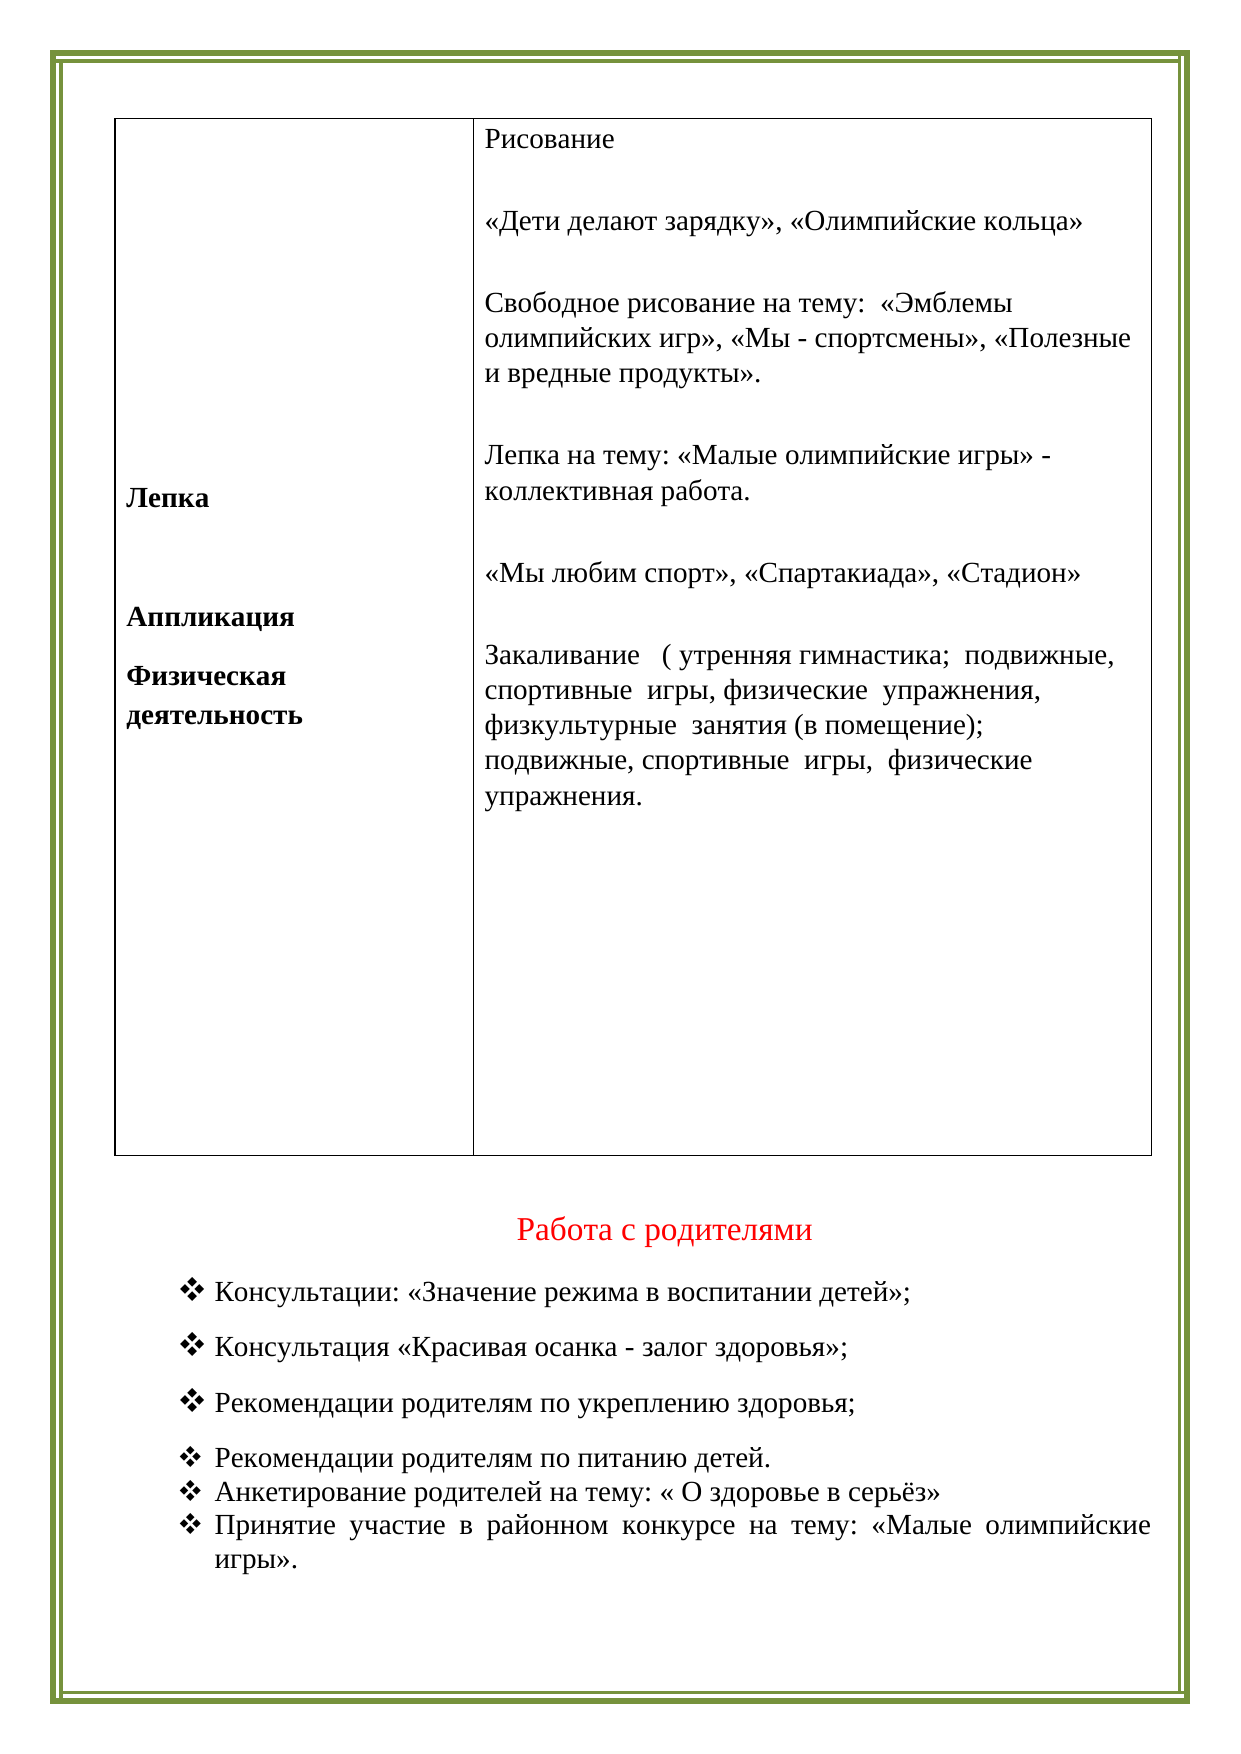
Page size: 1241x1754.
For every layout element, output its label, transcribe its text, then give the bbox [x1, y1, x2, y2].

list Рекомендации родителям по укреплению здоровья; [177, 1385, 1152, 1419]
list Рекомендации родителям по питанию детей. [177, 1440, 1152, 1474]
text Работа с родителями [177, 1209, 1152, 1248]
list Анкетирование родителей на тему: « О здоровье в серьёз» [177, 1474, 1152, 1507]
list Консультация «Красивая осанка - залог здоровья»; [177, 1329, 1152, 1364]
list Принятие участие в районном конкурсе на тему: «Малые олимпийские игры». [177, 1507, 1152, 1575]
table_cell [116, 119, 473, 1155]
list Консультации: «Значение режима в воспитании детей»; [177, 1274, 1152, 1309]
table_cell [474, 119, 1151, 1155]
